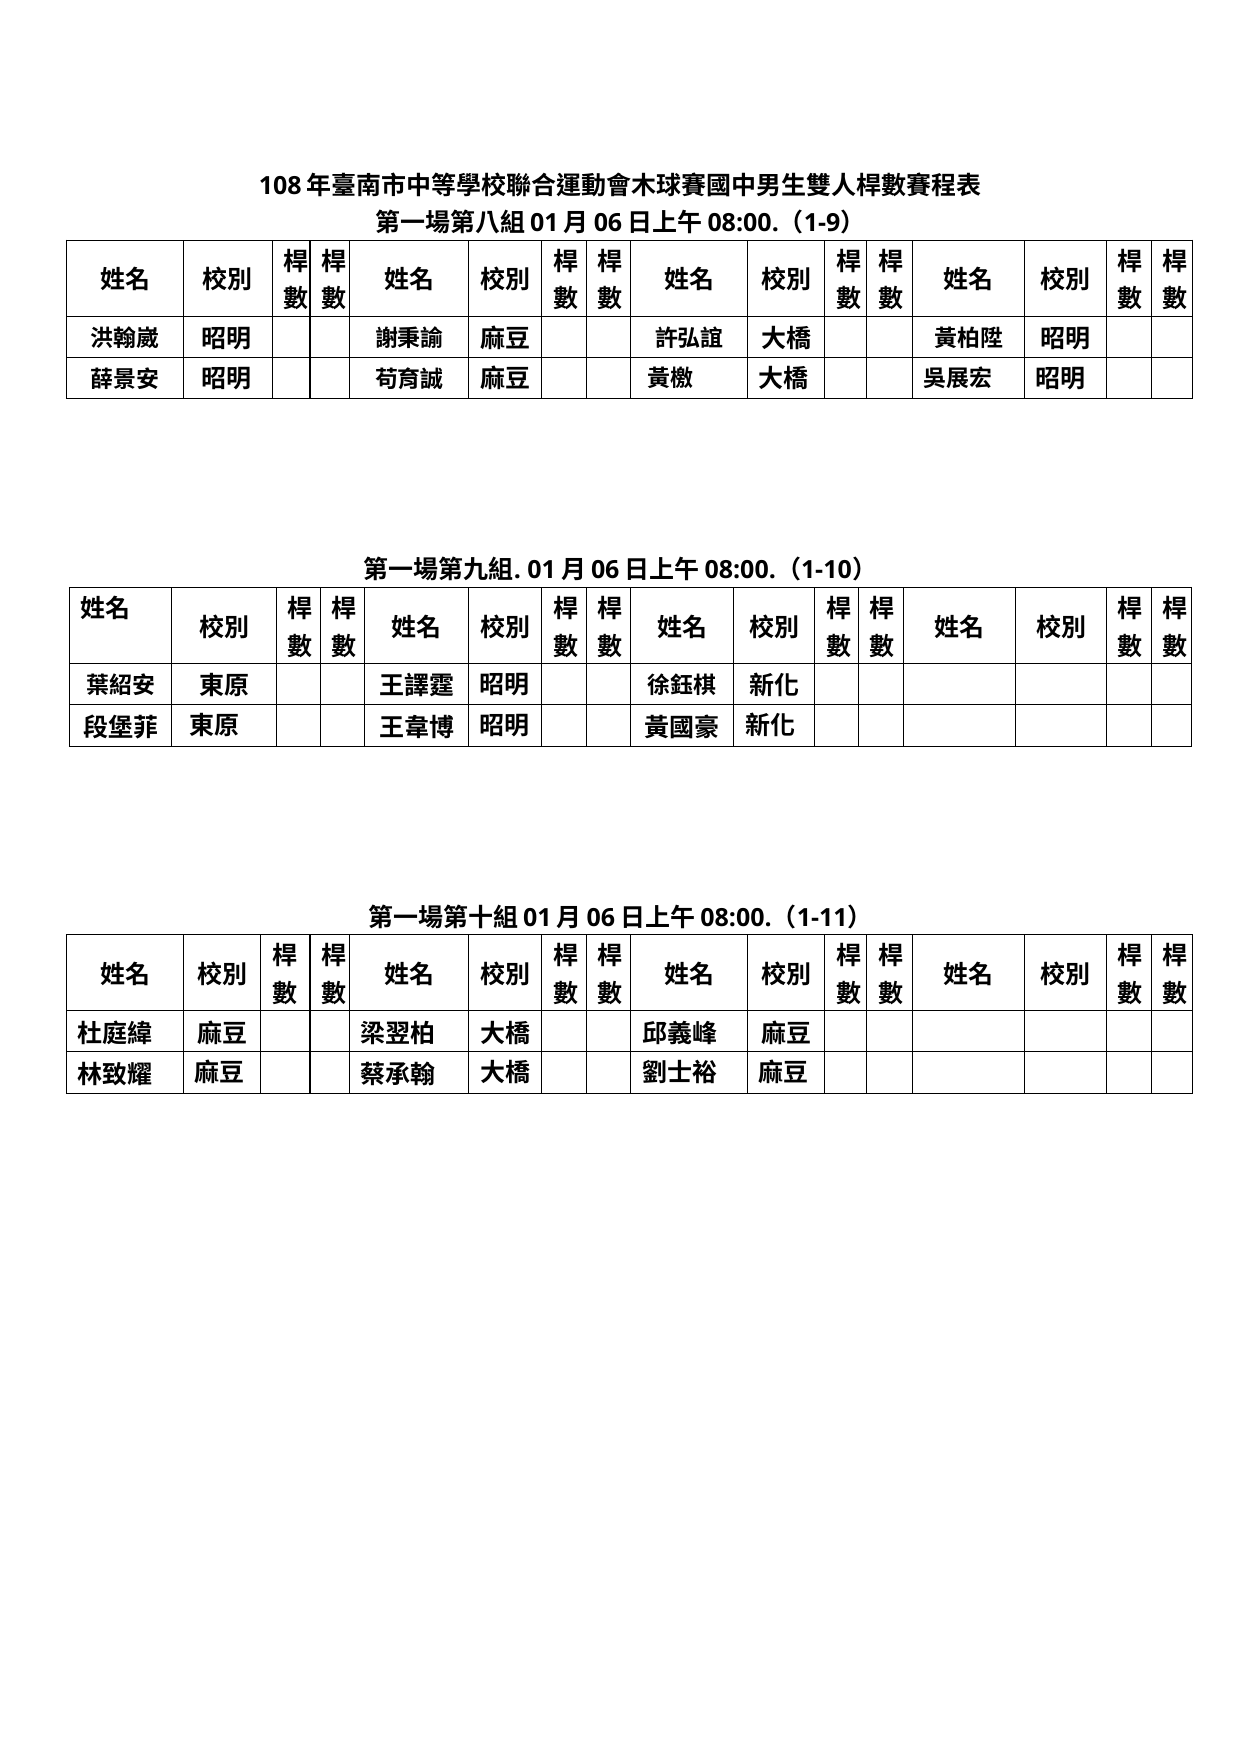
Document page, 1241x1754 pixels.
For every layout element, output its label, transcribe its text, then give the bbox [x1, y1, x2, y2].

text 第一場第九組. 01月06日上午08:00.（1-10） [187, 549, 1053, 587]
table_header 姓名 [67, 241, 183, 316]
table_header 桿數 [311, 935, 349, 1010]
table_cell [1107, 705, 1151, 746]
table_cell [277, 664, 320, 704]
table_cell [273, 358, 309, 398]
table_cell [1107, 1011, 1151, 1051]
table_cell [542, 358, 586, 398]
table_header 姓名 [365, 588, 468, 663]
table_cell [1107, 664, 1151, 704]
table_cell [542, 317, 586, 357]
table_header 桿數 [1152, 241, 1192, 316]
table_cell [311, 1052, 349, 1093]
table_cell [542, 705, 586, 746]
table_cell 新化 [734, 705, 814, 746]
table_header 姓名 [350, 241, 468, 316]
table_cell 昭明 [184, 317, 272, 357]
table_header 桿數 [867, 241, 912, 316]
table_cell [1107, 317, 1151, 357]
table_cell [1016, 705, 1106, 746]
table_cell [1152, 664, 1191, 704]
table_cell [1107, 358, 1151, 398]
table_cell 昭明 [469, 705, 541, 746]
table_header 桿數 [542, 935, 586, 1010]
table_cell 麻豆 [184, 1011, 260, 1051]
table_cell [1016, 664, 1106, 704]
table_cell 吳展宏 [913, 358, 1024, 398]
table_cell [904, 705, 1015, 746]
text 第一場第十組01月06日上午08:00.（1-11） [187, 897, 1053, 934]
table_header 校別 [172, 588, 276, 663]
table_header 桿數 [587, 241, 630, 316]
table_cell 大橋 [469, 1011, 541, 1051]
table_cell [859, 705, 903, 746]
table_cell [311, 358, 349, 398]
table_header 桿數 [1152, 588, 1191, 663]
table_cell 洪翰崴 [67, 317, 183, 357]
table_header 桿數 [815, 588, 858, 663]
text 第一場第八組01月06日上午08:00.（1-9） [187, 202, 1053, 239]
table_header 桿數 [825, 935, 866, 1010]
table_cell 徐鈺棋 [631, 664, 733, 704]
table_cell [1107, 1052, 1151, 1093]
table_header 姓名 [913, 935, 1024, 1010]
table_cell [859, 664, 903, 704]
table_cell [867, 358, 912, 398]
table_cell 大橋 [748, 317, 824, 357]
table_cell [261, 1052, 309, 1093]
table_cell 劉士裕 [631, 1052, 747, 1093]
table_cell 昭明 [184, 358, 272, 398]
table_cell 東原 [172, 705, 276, 746]
table_cell [542, 1052, 586, 1093]
table_cell [867, 1052, 912, 1093]
table_cell 麻豆 [469, 317, 541, 357]
table_cell 麻豆 [748, 1011, 824, 1051]
table_cell 黃柏陞 [913, 317, 1024, 357]
table_header 校別 [748, 241, 824, 316]
table_cell [1152, 317, 1192, 357]
table_header 桿數 [1107, 241, 1151, 316]
table_cell 昭明 [469, 664, 541, 704]
table_cell 新化 [734, 664, 814, 704]
table_header 桿數 [587, 588, 630, 663]
table_header 桿數 [587, 935, 630, 1010]
table_cell [867, 1011, 912, 1051]
table_cell [311, 1011, 349, 1051]
table_header 校別 [748, 935, 824, 1010]
table_cell [825, 1011, 866, 1051]
table_header 桿數 [277, 588, 320, 663]
table_cell [542, 1011, 586, 1051]
table_header 姓名 [631, 588, 733, 663]
table_header 校別 [184, 935, 260, 1010]
table_header 校別 [469, 241, 541, 316]
table_header 桿數 [261, 935, 309, 1010]
table_cell [1025, 1011, 1106, 1051]
table_header 校別 [1025, 935, 1106, 1010]
table_header 桿數 [1152, 935, 1192, 1010]
table_cell 昭明 [1025, 317, 1106, 357]
table_header 桿數 [273, 241, 309, 316]
table_cell [277, 705, 320, 746]
table_cell 麻豆 [748, 1052, 824, 1093]
table_cell 林致耀 [67, 1052, 183, 1093]
table_header 校別 [469, 588, 541, 663]
table_cell 黃檄 [631, 358, 747, 398]
table_header 桿數 [1107, 935, 1151, 1010]
table_cell [587, 1052, 630, 1093]
table_cell 許弘誼 [631, 317, 747, 357]
table_cell [1152, 358, 1192, 398]
table_header 桿數 [311, 241, 349, 316]
table_cell [815, 705, 858, 746]
table_header 姓名 [350, 935, 468, 1010]
table_cell 大橋 [469, 1052, 541, 1093]
table_header 桿數 [321, 588, 364, 663]
table_header 校別 [734, 588, 814, 663]
table_header 桿數 [859, 588, 903, 663]
table_cell [321, 705, 364, 746]
table_cell 梁翌柏 [350, 1011, 468, 1051]
table_cell 東原 [172, 664, 276, 704]
table_cell 麻豆 [184, 1052, 260, 1093]
table_header 桿數 [1107, 588, 1151, 663]
table_cell 麻豆 [469, 358, 541, 398]
table_cell [587, 664, 630, 704]
table_header 校別 [1016, 588, 1106, 663]
table_cell [913, 1052, 1024, 1093]
table_header 桿數 [542, 241, 586, 316]
table_header 桿數 [867, 935, 912, 1010]
table_cell 大橋 [748, 358, 824, 398]
table_cell [815, 664, 858, 704]
table_header 校別 [184, 241, 272, 316]
table_cell [542, 664, 586, 704]
table_cell [261, 1011, 309, 1051]
table_header 姓名 [904, 588, 1015, 663]
table_cell 葉紹安 [70, 664, 171, 704]
table_cell [1025, 1052, 1106, 1093]
table_cell [1152, 1011, 1192, 1051]
table_cell 杜庭緯 [67, 1011, 183, 1051]
table_cell [825, 1052, 866, 1093]
table_cell 黃國豪 [631, 705, 733, 746]
table_cell [1152, 705, 1191, 746]
table_cell [825, 317, 866, 357]
table_cell 邱義峰 [631, 1011, 747, 1051]
table_cell [904, 664, 1015, 704]
table_header 姓名 [67, 935, 183, 1010]
table_header 姓名 [631, 241, 747, 316]
table_header 姓名 [913, 241, 1024, 316]
table_cell 薛景安 [67, 358, 183, 398]
table_cell 王韋博 [365, 705, 468, 746]
table_cell 苟育誠 [350, 358, 468, 398]
table_header 姓名 [70, 588, 171, 663]
table_header 桿數 [825, 241, 866, 316]
table_header 姓名 [631, 935, 747, 1010]
table_header 校別 [469, 935, 541, 1010]
table_cell [587, 1011, 630, 1051]
table_cell 蔡承翰 [350, 1052, 468, 1093]
table_cell [587, 358, 630, 398]
table_cell 段堡菲 [70, 705, 171, 746]
table_header 校別 [1025, 241, 1106, 316]
table_cell 昭明 [1025, 358, 1106, 398]
table_cell [913, 1011, 1024, 1051]
table_cell 王譯霆 [365, 664, 468, 704]
table_cell [273, 317, 309, 357]
table_cell [311, 317, 349, 357]
table_cell 謝秉諭 [350, 317, 468, 357]
table_cell [867, 317, 912, 357]
table_cell [321, 664, 364, 704]
table_header 桿數 [542, 588, 586, 663]
table_cell [587, 317, 630, 357]
table_cell [587, 705, 630, 746]
table_cell [825, 358, 866, 398]
table_cell [1152, 1052, 1192, 1093]
text 108年臺南市中等學校聯合運動會木球賽國中男生雙人桿數賽程表 [187, 164, 1053, 202]
